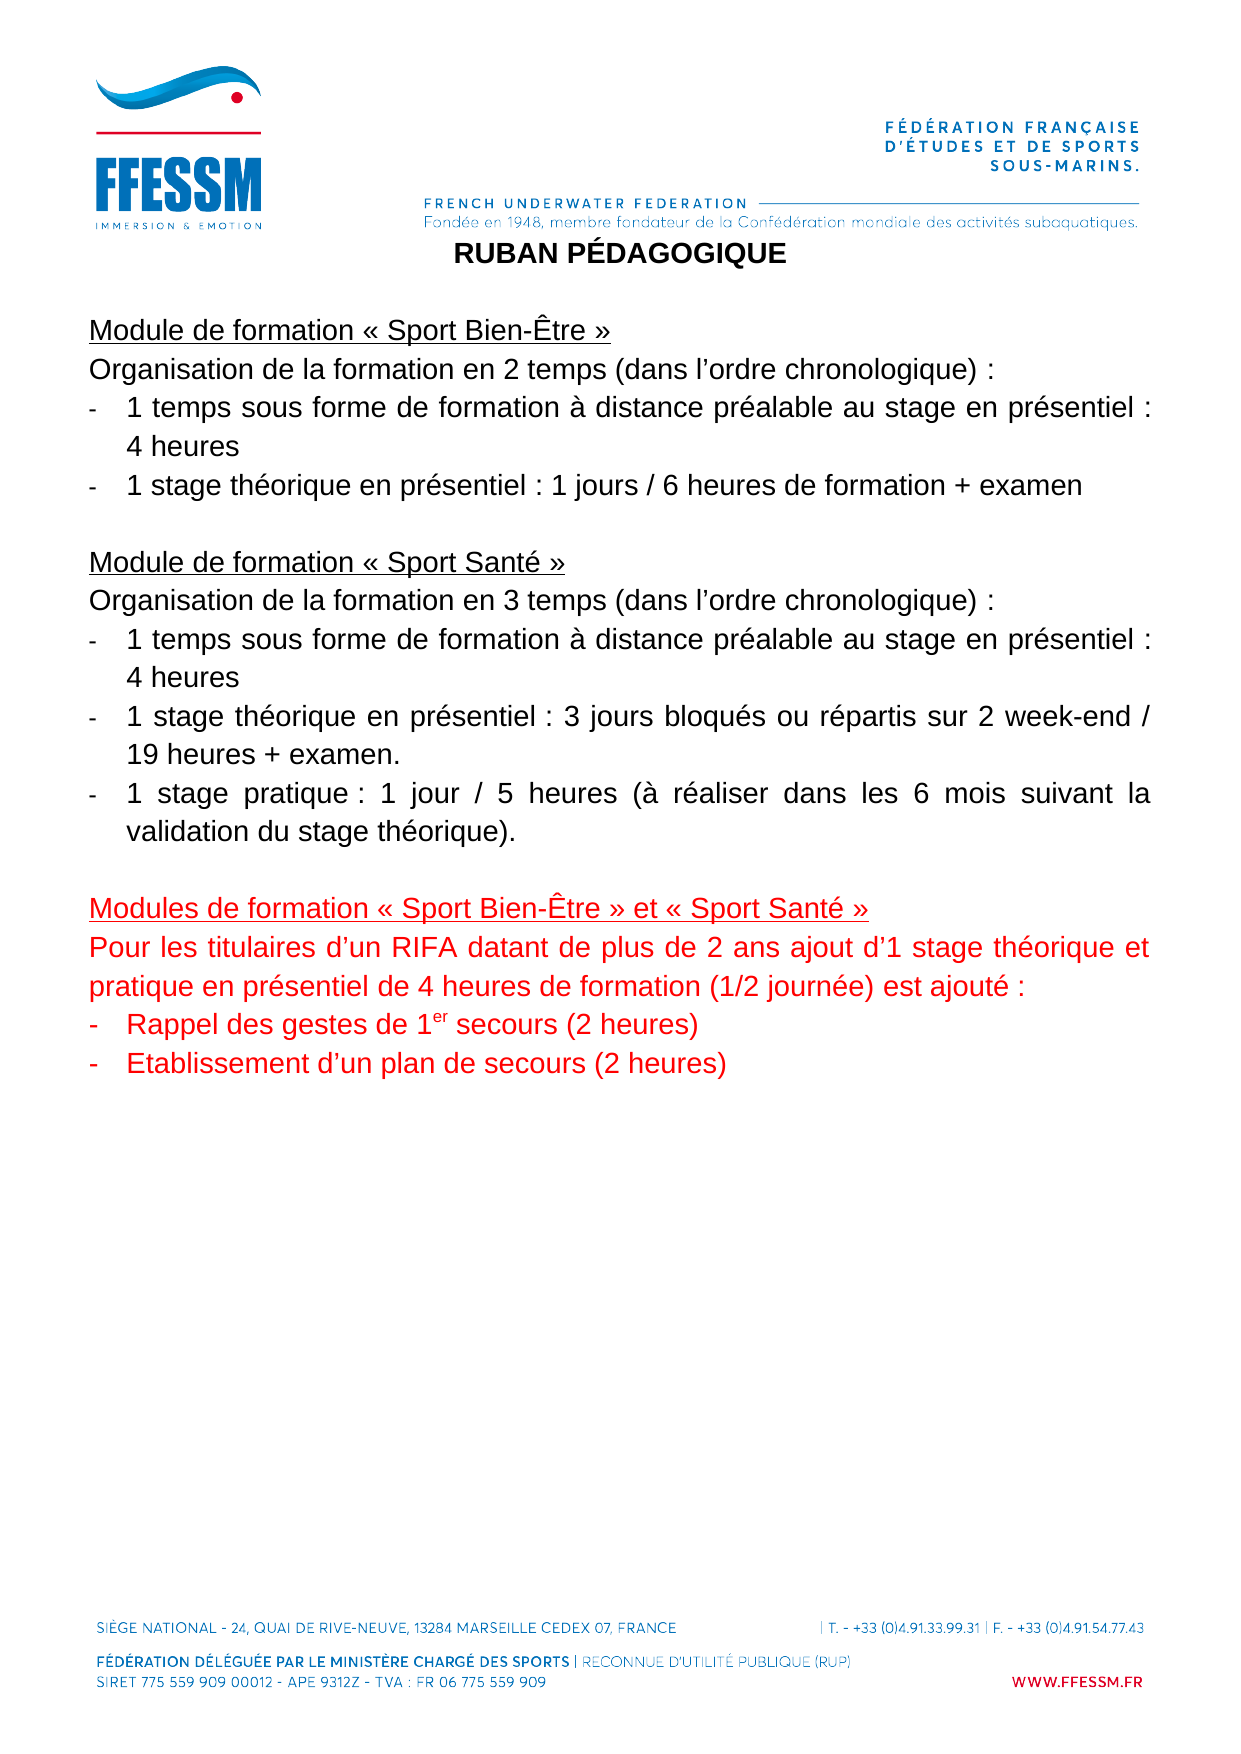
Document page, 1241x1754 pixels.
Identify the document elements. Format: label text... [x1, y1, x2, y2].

picture [88, 59, 1153, 237]
list 1 stage pratique : 1 jour / 5 heures (à réaliser dans les 6 mois suivant la validation du stage théorique). [89, 776, 1152, 848]
list 1 stage théorique en présentiel : 3 jours bloqués ou répartis sur 2 week-end / 19 heures + examen. [89, 699, 1152, 771]
list 1 temps sous forme de formation à distance préalable au stage en présentiel : 4 heures [89, 622, 1152, 694]
picture [88, 1600, 1152, 1713]
text Organisation de la formation en 2 temps (dans l’ordre chronologique) : [89, 352, 1152, 386]
text RUBAN PÉDAGOGIQUE [89, 237, 1152, 270]
list Rappel des gestes de 1er secours (2 heures) [89, 1007, 1152, 1041]
text Module de formation « Sport Bien-Être » [89, 313, 1152, 347]
text Modules de formation « Sport Bien-Être » et « Sport Santé » [89, 892, 1152, 925]
list 1 stage théorique en présentiel : 1 jours / 6 heures de formation + examen [89, 468, 1152, 501]
text Pour les titulaires d’un RIFA datant de plus de 2 ans ajout d’1 stage théorique et pratique en présentiel de 4 heures de formation (1/2 journée) est ajouté : [89, 930, 1152, 1002]
list 1 temps sous forme de formation à distance préalable au stage en présentiel : 4 heures [89, 391, 1152, 463]
list Etablissement d’un plan de secours (2 heures) [89, 1046, 1152, 1079]
text Organisation de la formation en 3 temps (dans l’ordre chronologique) : [89, 583, 1152, 617]
text Module de formation « Sport Santé » [89, 545, 1152, 578]
